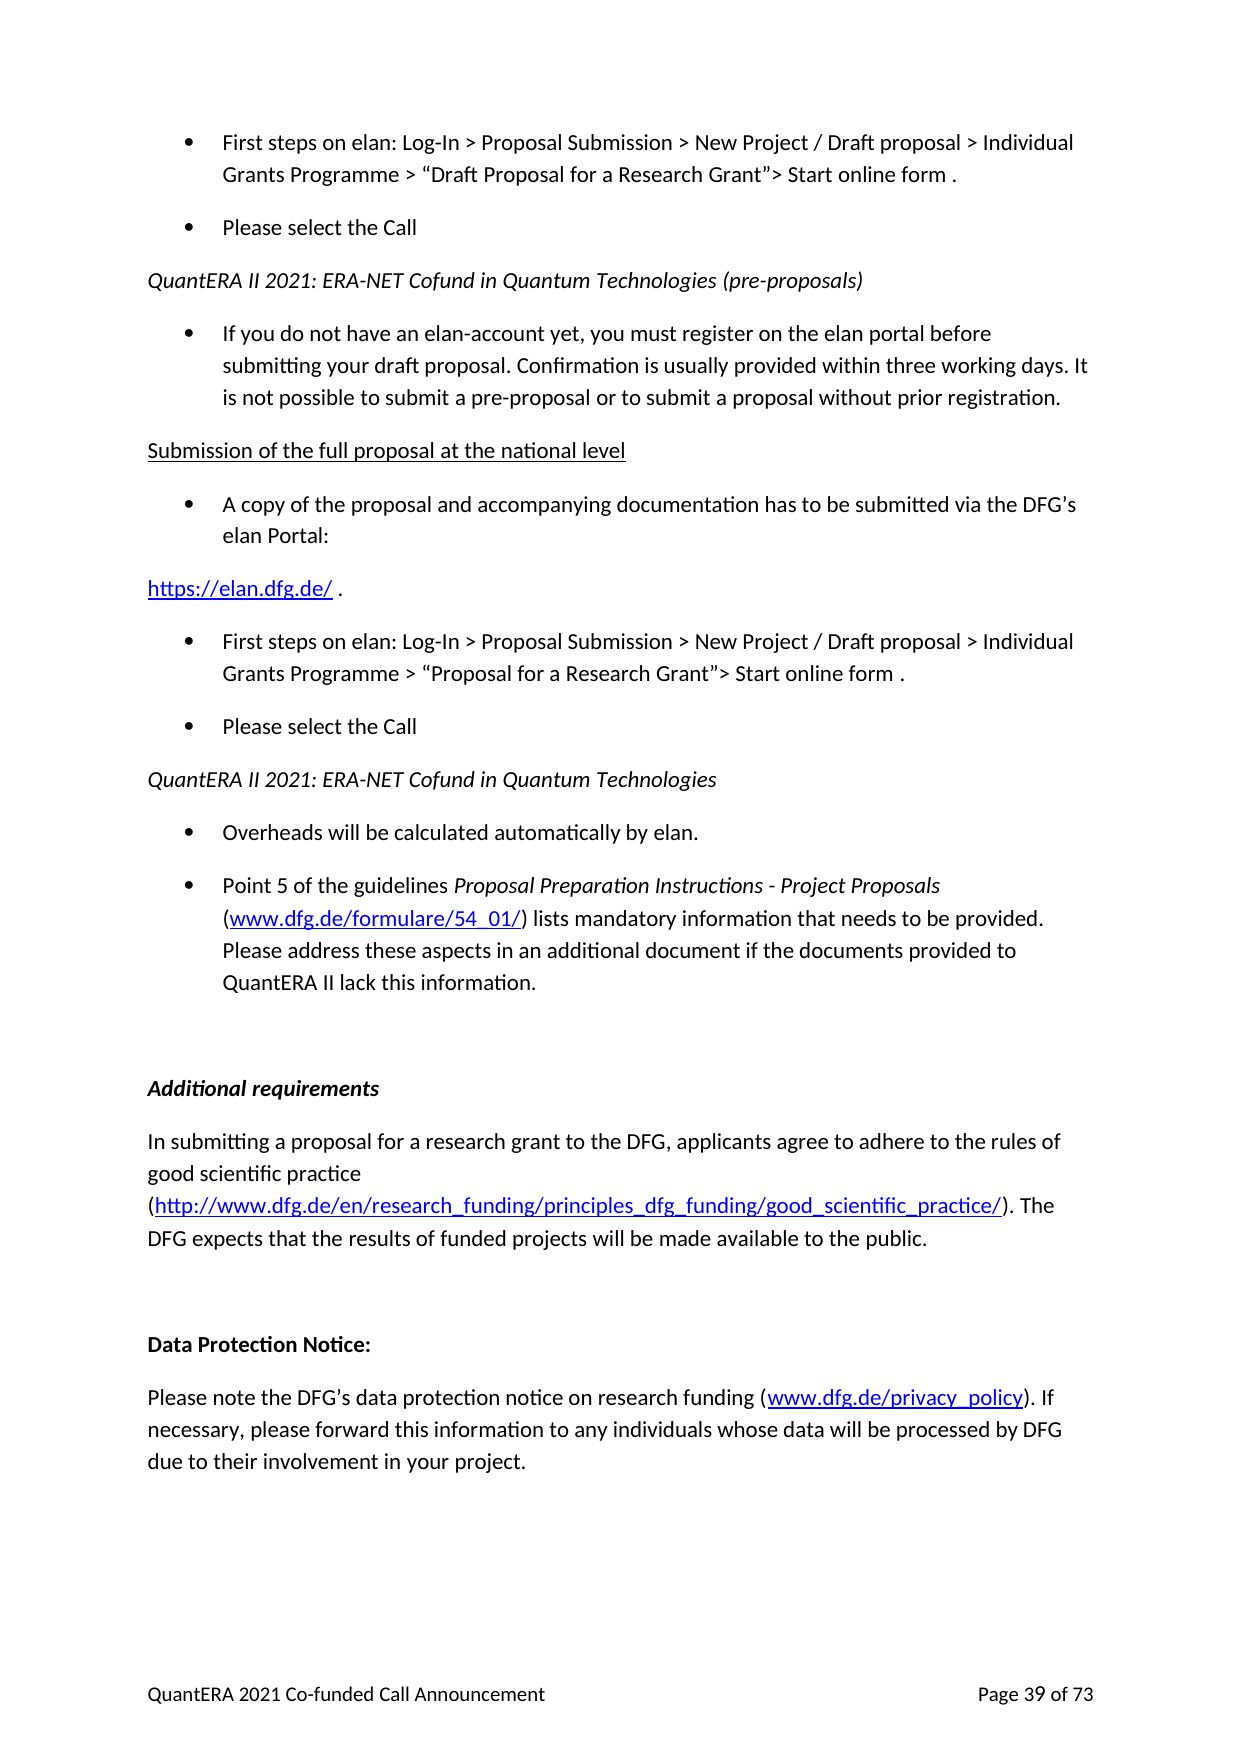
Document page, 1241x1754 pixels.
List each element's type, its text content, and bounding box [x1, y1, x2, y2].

text QuantERA II 2021: ERA-NET Cofund in Quantum Technologies (pre-proposals) [147, 266, 1186, 294]
list Please select the Call [185, 712, 1186, 740]
text Submission of the full proposal at the national level [147, 437, 1186, 465]
subtitle Data Protection Notice: [147, 1330, 1186, 1358]
list Point 5 of the guidelines Proposal Preparation Instructions - Project Proposals (www.dfg.de/formulare/54_01/) lists mandatory information that needs to be provided. Please address these aspects in an additional document if the documents provided to QuantERA II lack this information. [185, 872, 1046, 996]
list First steps on elan: Log-In > Proposal Submission > New Project / Draft proposal > Individual Grants Programme > “Proposal for a Research Grant”> Start online form . [185, 627, 1076, 687]
text QuantERA II 2021: ERA-NET Cofund in Quantum Technologies [147, 765, 1186, 793]
subtitle Additional requirements [147, 1074, 1186, 1102]
text Please note the DFG’s data protection notice on research funding (www.dfg.de/privacy_policy). If necessary, please forward this information to any individuals whose data will be processed by DFG due to their involvement in your project. [147, 1383, 1065, 1475]
list Please select the Call [185, 213, 1186, 241]
text https://elan.dfg.de/ . [147, 574, 1186, 602]
text In submitting a proposal for a research grant to the DFG, applicants agree to adhere to the rules of good scientific practice (http://www.dfg.de/en/research_funding/principles_dfg_funding/good_scientific_practice/). The DFG expects that the results of funded projects will be made available to the public. [147, 1127, 1065, 1252]
list If you do not have an elan-account yet, you must register on the elan portal before submitting your draft proposal. Confirmation is usually provided within three working days. It is not possible to submit a pre-proposal or to submit a proposal without prior registration. [185, 319, 1092, 412]
list Overheads will be calculated automatically by elan. [185, 818, 1186, 847]
list A copy of the proposal and accompanying documentation has to be submitted via the DFG’s elan Portal: [185, 490, 1079, 549]
list First steps on elan: Log-In > Proposal Submission > New Project / Draft proposal > Individual Grants Programme > “Draft Proposal for a Research Grant”> Start online form . [185, 128, 1076, 188]
